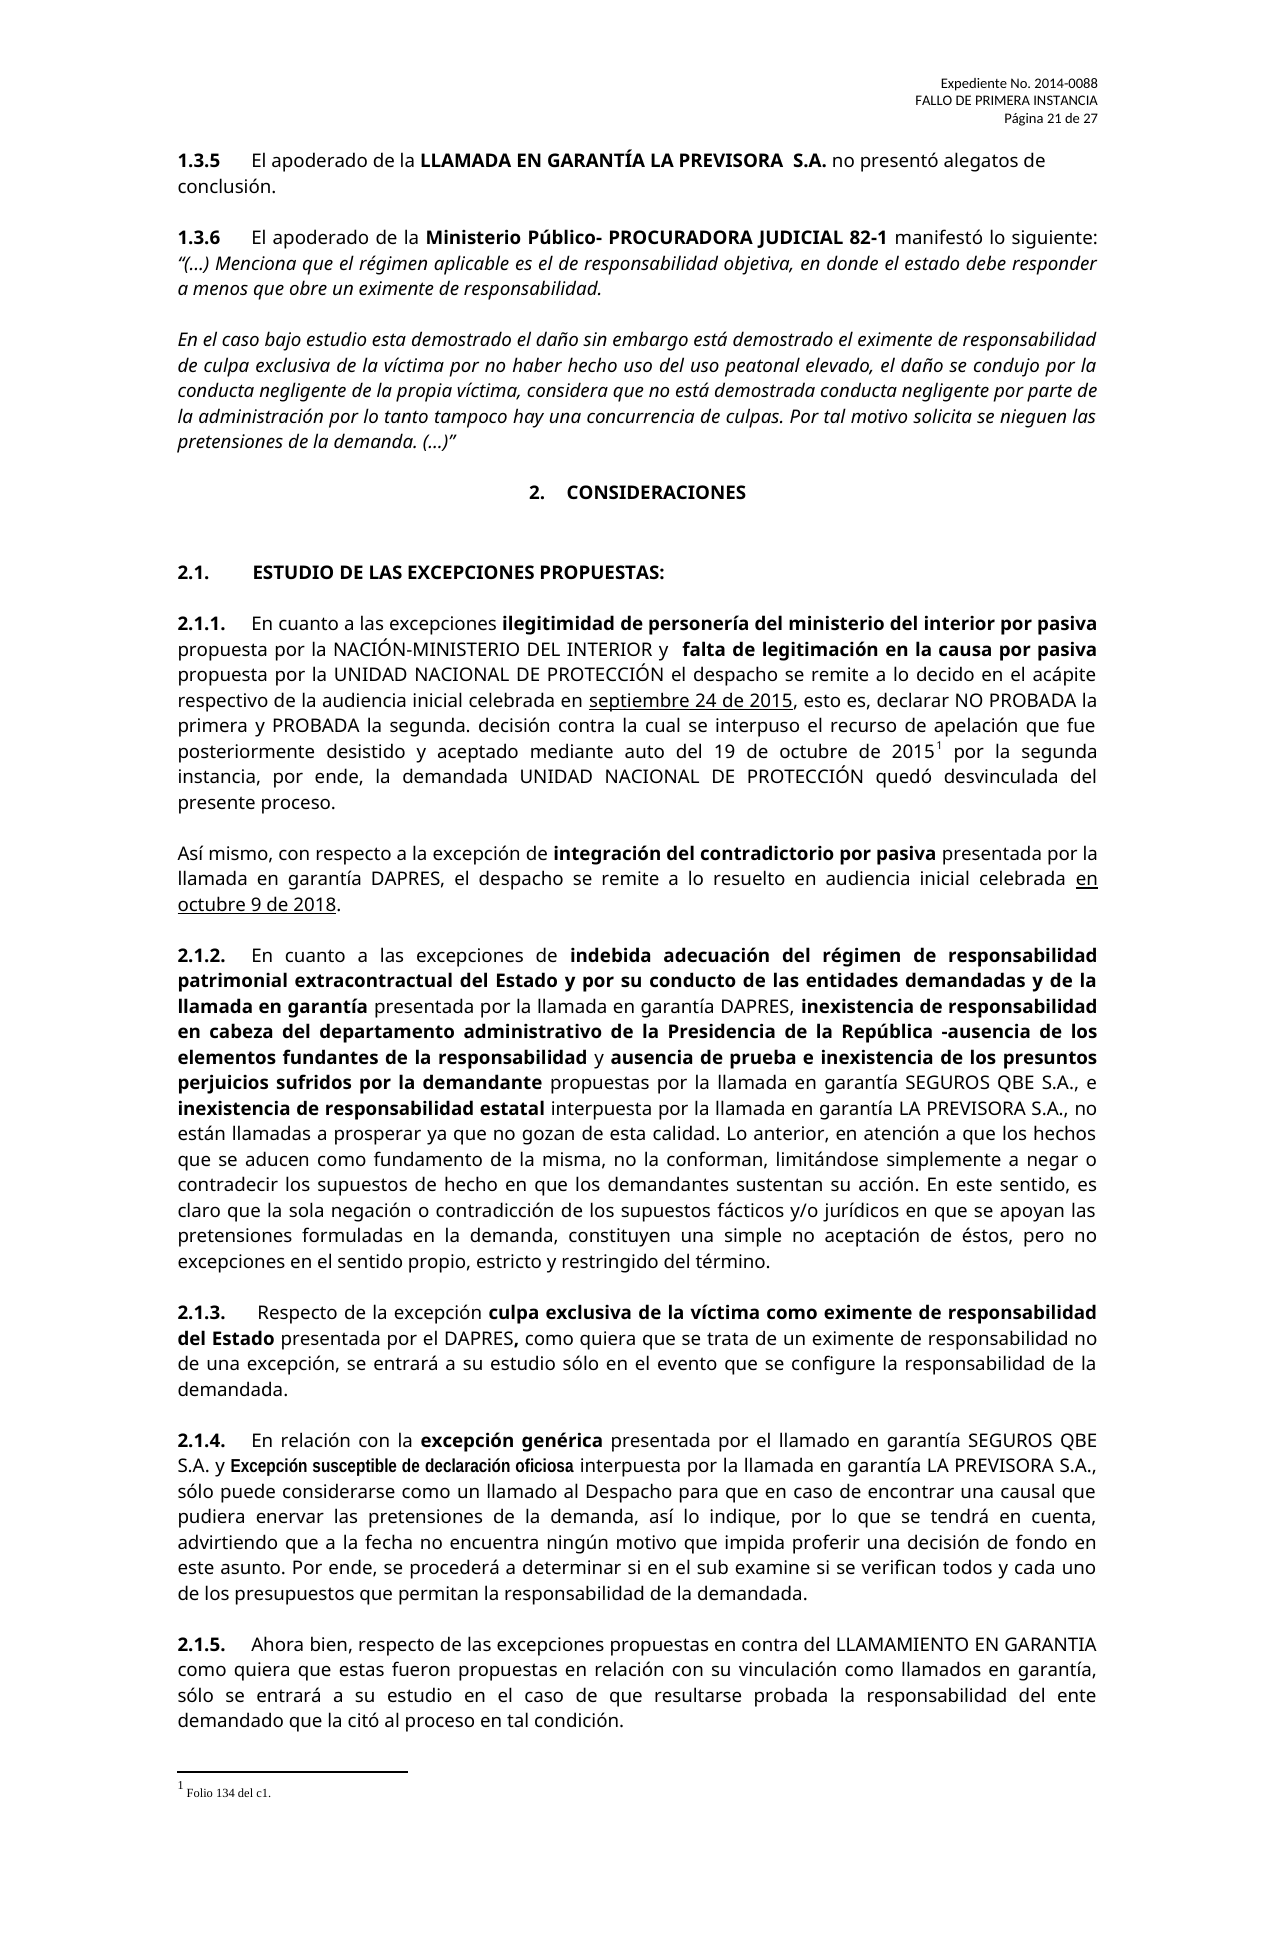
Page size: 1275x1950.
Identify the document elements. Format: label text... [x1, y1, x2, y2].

list En cuanto a las excepciones de indebida adecuación del régimen de responsabilidad patrimonial extracontractual del Estado y por su conducto de las entidades demandadas y de la llamada en garantía presentada por la llamada en garantía DAPRES, inexistencia de responsabilidad en cabeza del departamento administrativo de la Presidencia de la República -ausencia de los elementos fundantes de la responsabilidad y ausencia de prueba e inexistencia de los presuntos perjuicios sufridos por la demandante propuestas por la llamada en garantía SEGUROS QBE S.A., e inexistencia de responsabilidad estatal interpuesta por la llamada en garantía LA PREVISORA S.A., no están llamadas a prosperar ya que no gozan de esta calidad. Lo anterior, en atención a que los hechos que se aducen como fundamento de la misma, no la conforman, limitándose simplemente a negar o contradecir los supuestos de hecho en que los demandantes sustentan su acción. En este sentido, es claro que la sola negación o contradicción de los supuestos fácticos y/o jurídicos en que se apoyan las pretensiones formuladas en la demanda, constituyen una simple no aceptación de éstos, pero no excepciones en el sentido propio, estricto y restringido del término. [177, 942, 1098, 1274]
list ESTUDIO DE LAS EXCEPCIONES PROPUESTAS: [177, 559, 1098, 585]
list En el caso bajo estudio esta demostrado el daño sin embargo está demostrado el eximente de responsabilidad de culpa exclusiva de la víctima por no haber hecho uso del uso peatonal elevado, el daño se condujo por la conducta negligente de la propia víctima, considera que no está demostrada conducta negligente por parte de la administración por lo tanto tampoco hay una concurrencia de culpas. Por tal motivo solicita se nieguen las pretensiones de la demanda. (…)” [177, 326, 1098, 454]
list Respecto de la excepción culpa exclusiva de la víctima como eximente de responsabilidad del Estado presentada por el DAPRES, como quiera que se trata de un eximente de responsabilidad no de una excepción, se entrará a su estudio sólo en el evento que se configure la responsabilidad de la demandada. [177, 1299, 1098, 1401]
list En relación con la excepción genérica presentada por el llamado en garantía SEGUROS QBE S.A. y Excepción susceptible de declaración oficiosa interpuesta por la llamada en garantía LA PREVISORA S.A., sólo puede considerarse como un llamado al Despacho para que en caso de encontrar una causal que pudiera enervar las pretensiones de la demanda, así lo indique, por lo que se tendrá en cuenta, advirtiendo que a la fecha no encuentra ningún motivo que impida proferir una decisión de fondo en este asunto. Por ende, se procederá a determinar si en el sub examine si se verifican todos y cada uno de los presupuestos que permitan la responsabilidad de la demandada. [177, 1427, 1098, 1606]
list CONSIDERACIONES [177, 479, 1098, 505]
list Así mismo, con respecto a la excepción de integración del contradictorio por pasiva presentada por la llamada en garantía DAPRES, el despacho se remite a lo resuelto en audiencia inicial celebrada en octubre 9 de 2018. [177, 840, 1098, 917]
list El apoderado de la LLAMADA EN GARANTÍA LA PREVISORA S.A. no presentó alegatos de conclusión. [177, 148, 1098, 199]
list En cuanto a las excepciones ilegitimidad de personería del ministerio del interior por pasiva propuesta por la NACIÓN-MINISTERIO DEL INTERIOR y falta de legitimación en la causa por pasiva propuesta por la UNIDAD NACIONAL DE PROTECCIÓN el despacho se remite a lo decido en el acápite respectivo de la audiencia inicial celebrada en septiembre 24 de 2015, esto es, declarar NO PROBADA la primera y PROBADA la segunda. decisión contra la cual se interpuso el recurso de apelación que fue posteriormente desistido y aceptado mediante auto del 19 de octubre de 2015 por la segunda instancia, por ende, la demandada UNIDAD NACIONAL DE PROTECCIÓN quedó desvinculada del presente proceso. [177, 610, 1098, 814]
list Ahora bien, respecto de las excepciones propuestas en contra del LLAMAMIENTO EN GARANTIA como quiera que estas fueron propuestas en relación con su vinculación como llamados en garantía, sólo se entrará a su estudio en el caso de que resultarse probada la responsabilidad del ente demandado que la citó al proceso en tal condición. [177, 1631, 1098, 1733]
list El apoderado de la Ministerio Público- PROCURADORA JUDICIAL 82-1 manifestó lo siguiente: “(…) Menciona que el régimen aplicable es el de responsabilidad objetiva, en donde el estado debe responder a menos que obre un eximente de responsabilidad. [177, 224, 1098, 301]
